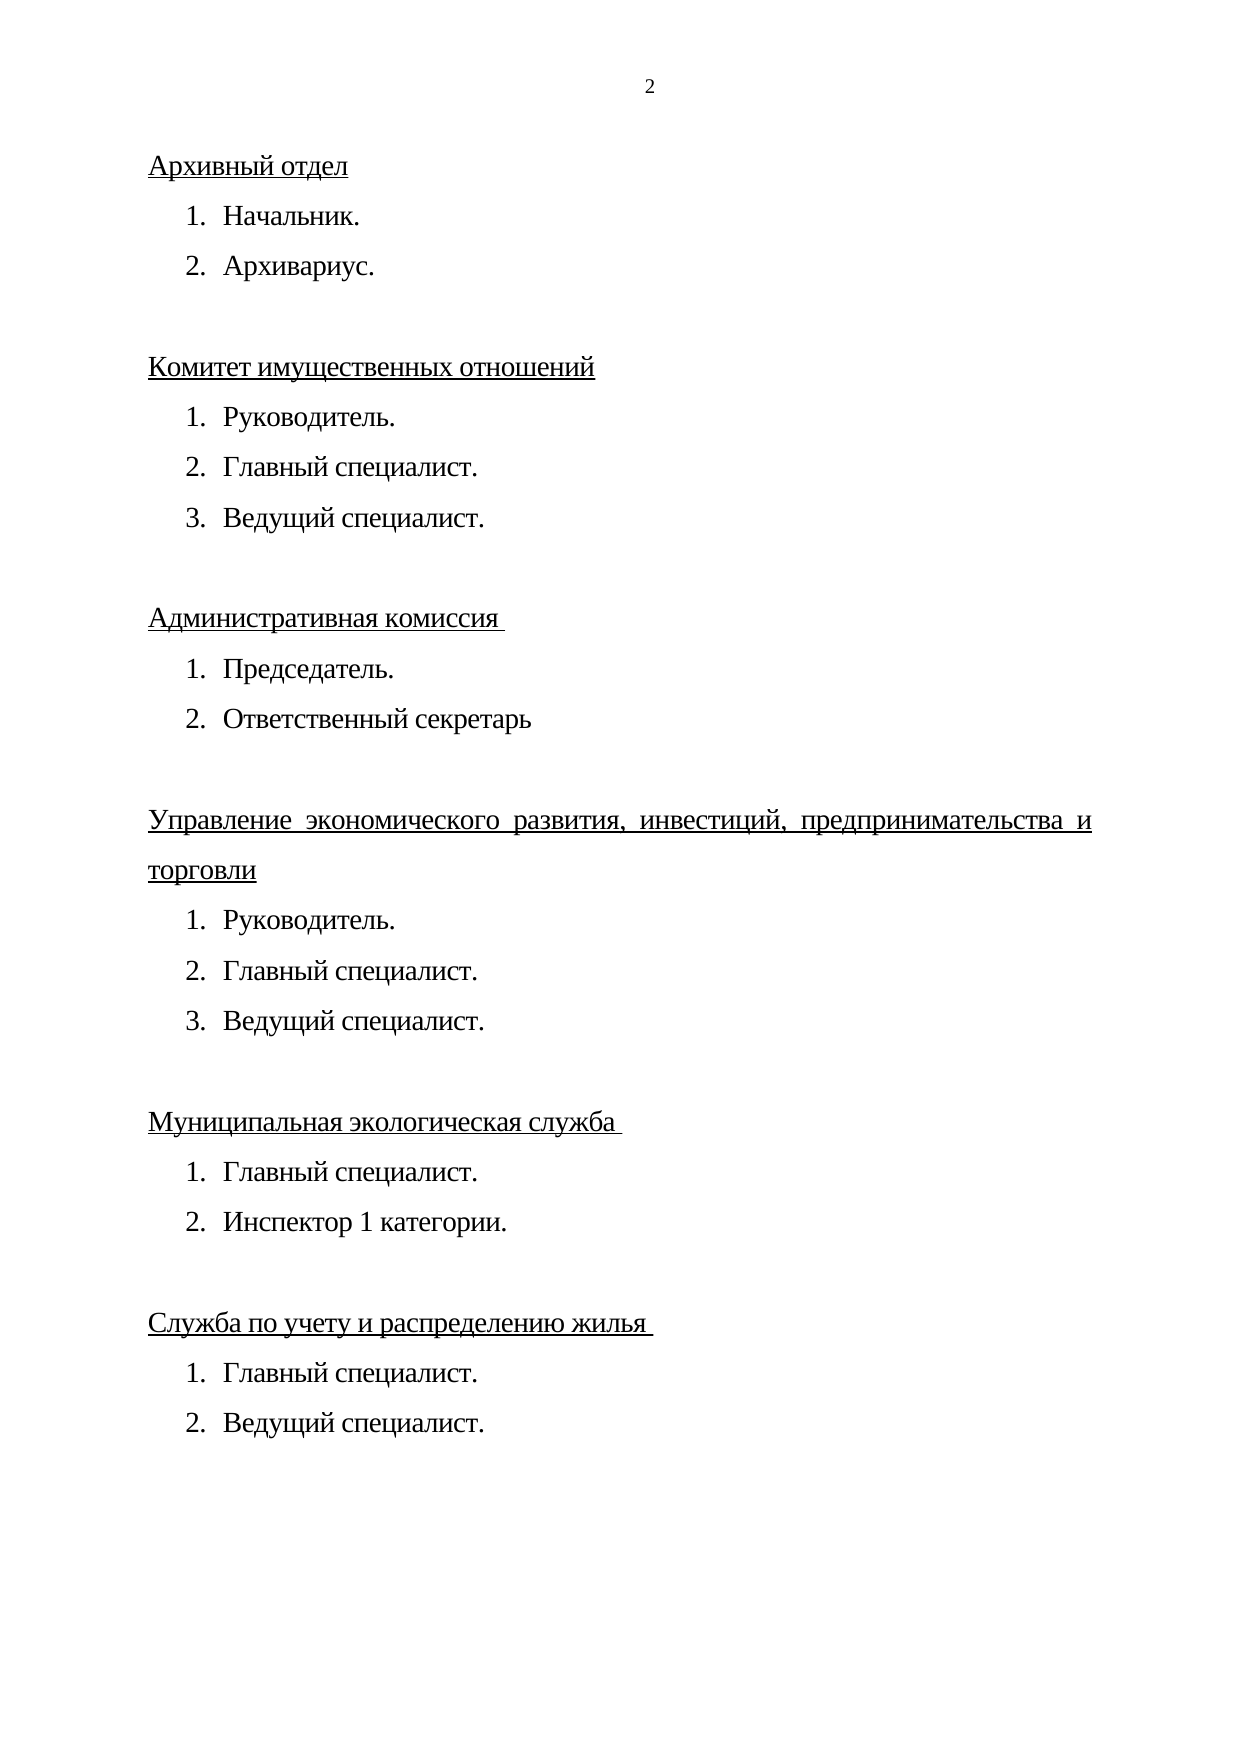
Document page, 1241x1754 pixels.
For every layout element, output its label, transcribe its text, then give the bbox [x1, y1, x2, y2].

list Главный специалист. [185, 1355, 1093, 1389]
text Управление экономического развития, инвестиций, предпринимательства и торговли [148, 802, 1093, 886]
text Административная комиссия [148, 601, 1093, 634]
list Ведущий специалист. [185, 1406, 1093, 1439]
list Архивариус. [185, 248, 1093, 282]
list Руководитель. [185, 399, 1093, 433]
list Председатель. [185, 651, 1093, 684]
text Комитет имущественных отношений [148, 349, 1093, 382]
list Ведущий специалист. [185, 500, 1093, 533]
text Муниципальная экологическая служба [148, 1104, 1093, 1137]
list Ответственный секретарь [185, 701, 1093, 735]
list Начальник. [185, 198, 1093, 232]
list Главный специалист. [185, 1154, 1093, 1187]
list Руководитель. [185, 902, 1093, 936]
text Архивный отдел [148, 148, 1093, 181]
list Главный специалист. [185, 449, 1093, 483]
list Ведущий специалист. [185, 1003, 1093, 1037]
list Главный специалист. [185, 953, 1093, 986]
list Инспектор 1 категории. [185, 1204, 1093, 1238]
text Служба по учету и распределению жилья [148, 1305, 1093, 1338]
